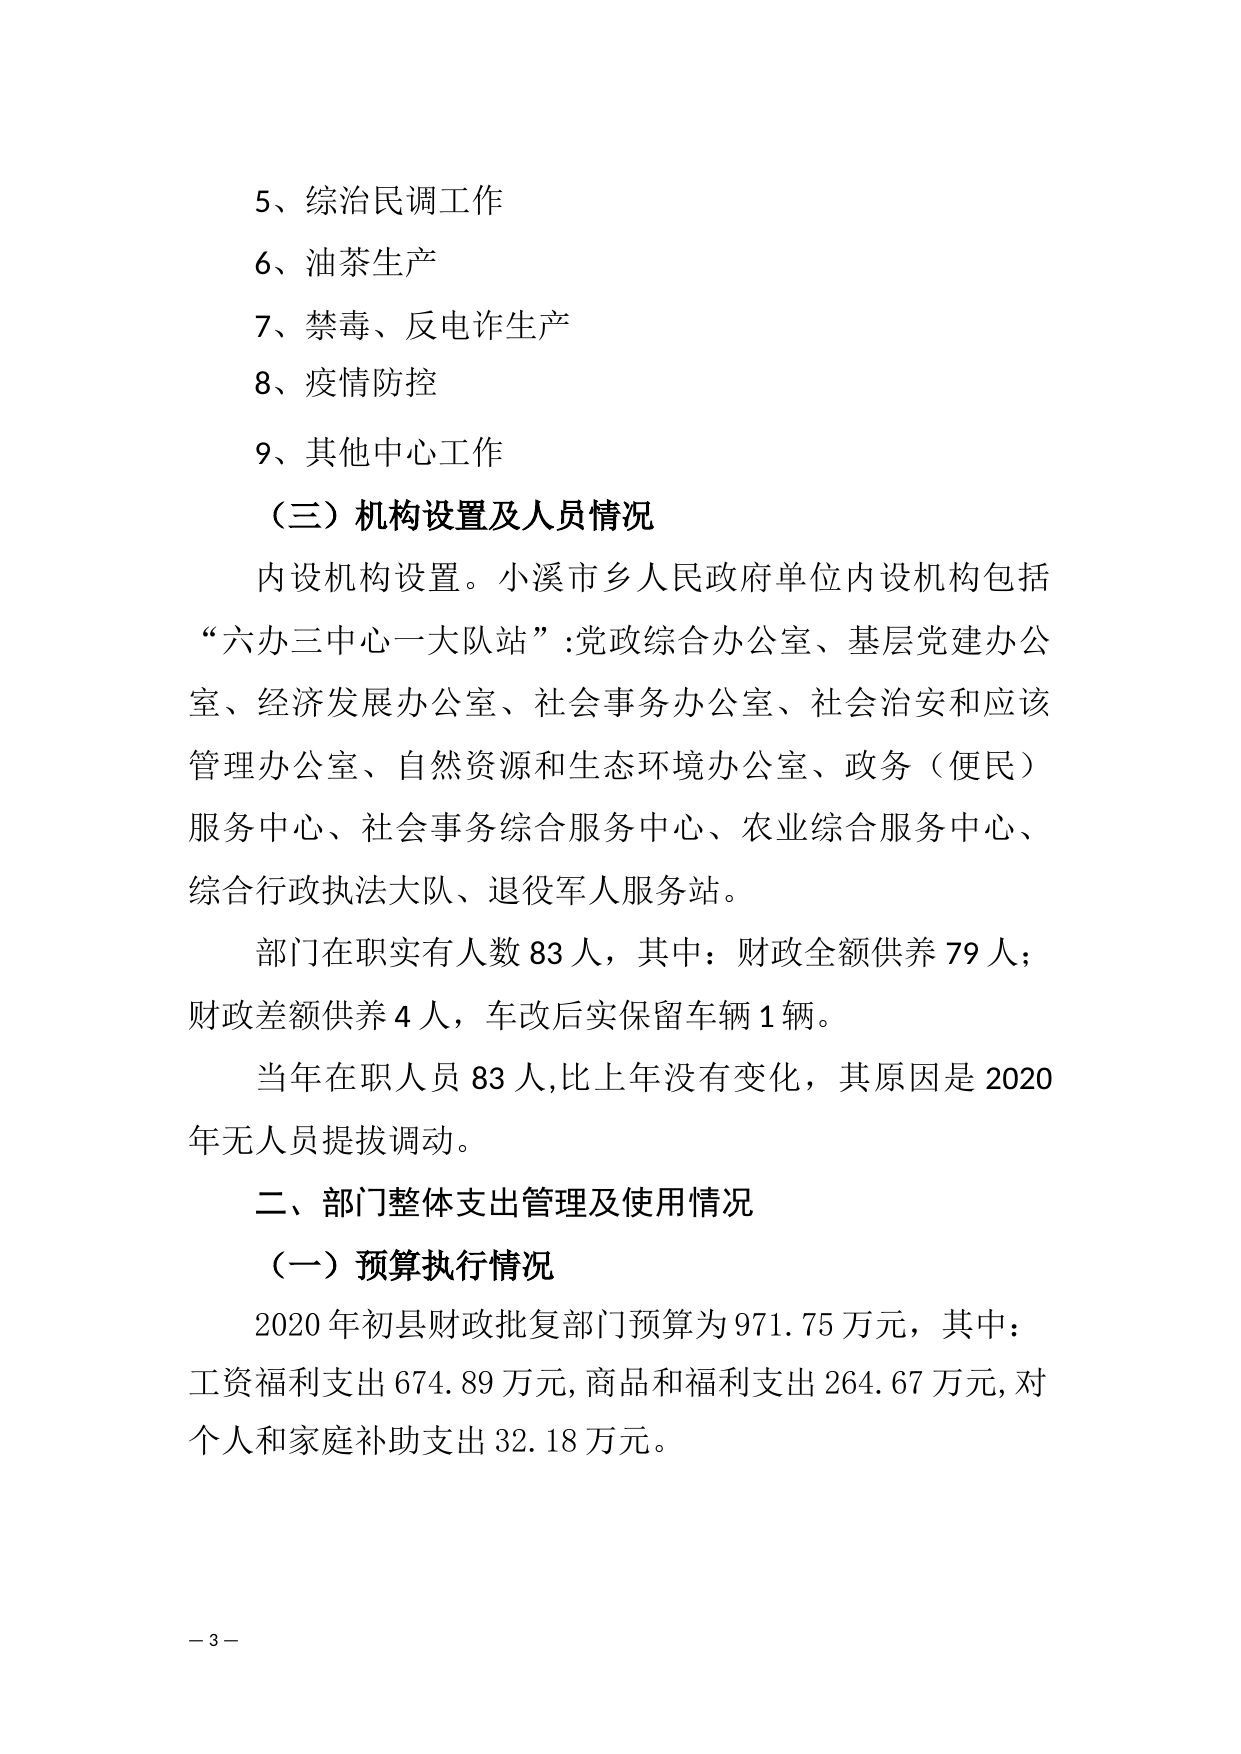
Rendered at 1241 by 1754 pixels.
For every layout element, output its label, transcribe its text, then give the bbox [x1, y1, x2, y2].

text 部门在职实有人数83人，其中：财政全额供养79人；财政差额供养4人，车改后实保留车辆1辆。 [187, 914, 1053, 1039]
text 二、部门整体支出管理及使用情况 [187, 1164, 1053, 1227]
text 当年在职人员83人,比上年没有变化，其原因是2020年无人员提拔调动。 [187, 1039, 1053, 1164]
text 7、禁毒、反电诈生产 [187, 287, 1053, 349]
text 9、其他中心工作 [187, 414, 1053, 477]
text 8、疫情防控 [187, 349, 1053, 414]
text 2020年初县财政批复部门预算为971.75万元，其中：工资福利支出674.89万元,商品和福利支出264.67万元,对个人和家庭补助支出32.18万元。 [187, 1289, 1053, 1464]
text 6、油茶生产 [187, 224, 1053, 287]
text 内设机构设置。小溪市乡人民政府单位内设机构包括“六办三中心一大队站”:党政综合办公室、基层党建办公室、经济发展办公室、社会事务办公室、社会治安和应该管理办公室、自然资源和生态环境办公室、政务（便民）服务中心、社会事务综合服务中心、农业综合服务中心、综合行政执法大队、退役军人服务站。 [187, 539, 1053, 914]
text （三）机构设置及人员情况 [187, 477, 1053, 539]
text 5、综治民调工作 [187, 162, 1053, 224]
text （一）预算执行情况 [187, 1227, 1053, 1289]
